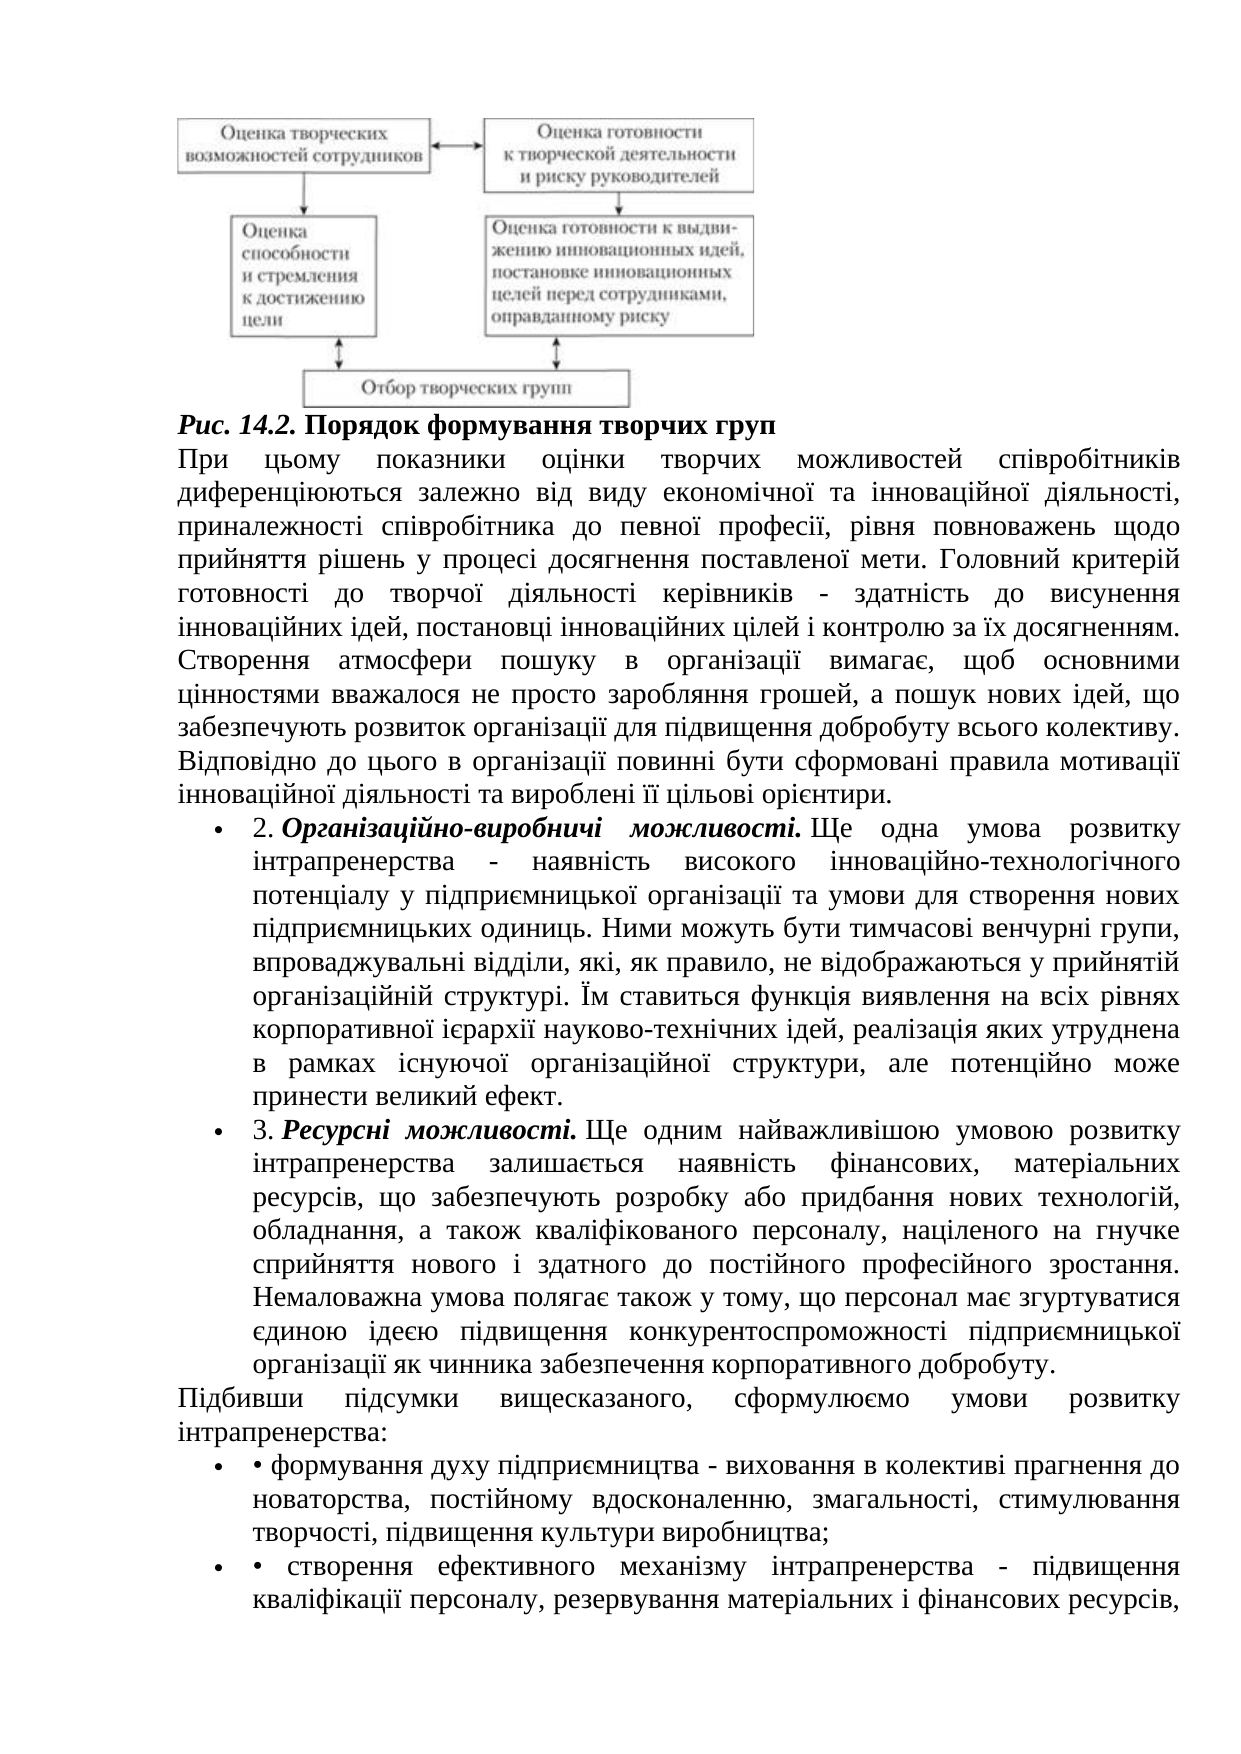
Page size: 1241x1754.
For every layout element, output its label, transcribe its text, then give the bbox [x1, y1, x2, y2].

text Створення атмосфери пошуку в організації вимагає, щоб основними цінностями вважалося не просто заробляння грошей, а пошук нових ідей, що забезпечують розвиток організації для підвищення добробуту всього колективу. Відповідно до цього в організації повинні бути сформовані правила мотивації інноваційної діяльності та вироблені її цільові орієнтири. [177, 642, 1181, 810]
text Рис. 14.2. Порядок формування творчих груп [177, 407, 1181, 441]
picture [177, 118, 755, 408]
text Підбивши підсумки вищесказаного, сформулюємо умови розвитку інтрапренерства: [177, 1380, 1181, 1447]
text При цьому показники оцінки творчих можливостей співробітників диференціюються залежно від виду економічної та інноваційної діяльності, приналежності співробітника до певної професії, рівня повноважень щодо прийняття рішень у процесі досягнення поставленої мети. Головний критерій готовності до творчої діяльності керівників - здатність до висунення інноваційних ідей, постановці інноваційних цілей і контролю за їх досягненням. [177, 441, 1181, 642]
list 2. Організаційно-виробничі можливості. Ще одна умова розвитку інтрапренерства - наявність високого інноваційно-технологічного потенціалу у підприємницької організації та умови для створення нових підприємницьких одиниць. Ними можуть бути тимчасові венчурні групи, впроваджувальні відділи, які, як правило, не відображаються у прийнятій організаційній структурі. Їм ставиться функція виявлення на всіх рівнях корпоративної ієрархії науково-технічних ідей, реалізація яких утруднена в рамках існуючої організаційної структури, але потенційно може принести великий ефект. [215, 810, 1181, 1112]
list 3. Ресурсні можливості. Ще одним найважливішою умовою розвитку інтрапренерства залишається наявність фінансових, матеріальних ресурсів, що забезпечують розробку або придбання нових технологій, обладнання, а також кваліфікованого персоналу, націленого на гнучке сприйняття нового і здатного до постійного професійного зростання. Немаловажна умова полягає також у тому, що персонал має згуртуватися єдиною ідеєю підвищення конкурентоспроможності підприємницької організації як чинника забезпечення корпоративного добробуту. [215, 1112, 1181, 1380]
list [215, 1548, 1181, 1615]
list • формування духу підприємництва - виховання в колективі прагнення до новаторства, постійному вдосконаленню, змагальності, стимулювання творчості, підвищення культури виробництва; [215, 1447, 1181, 1548]
